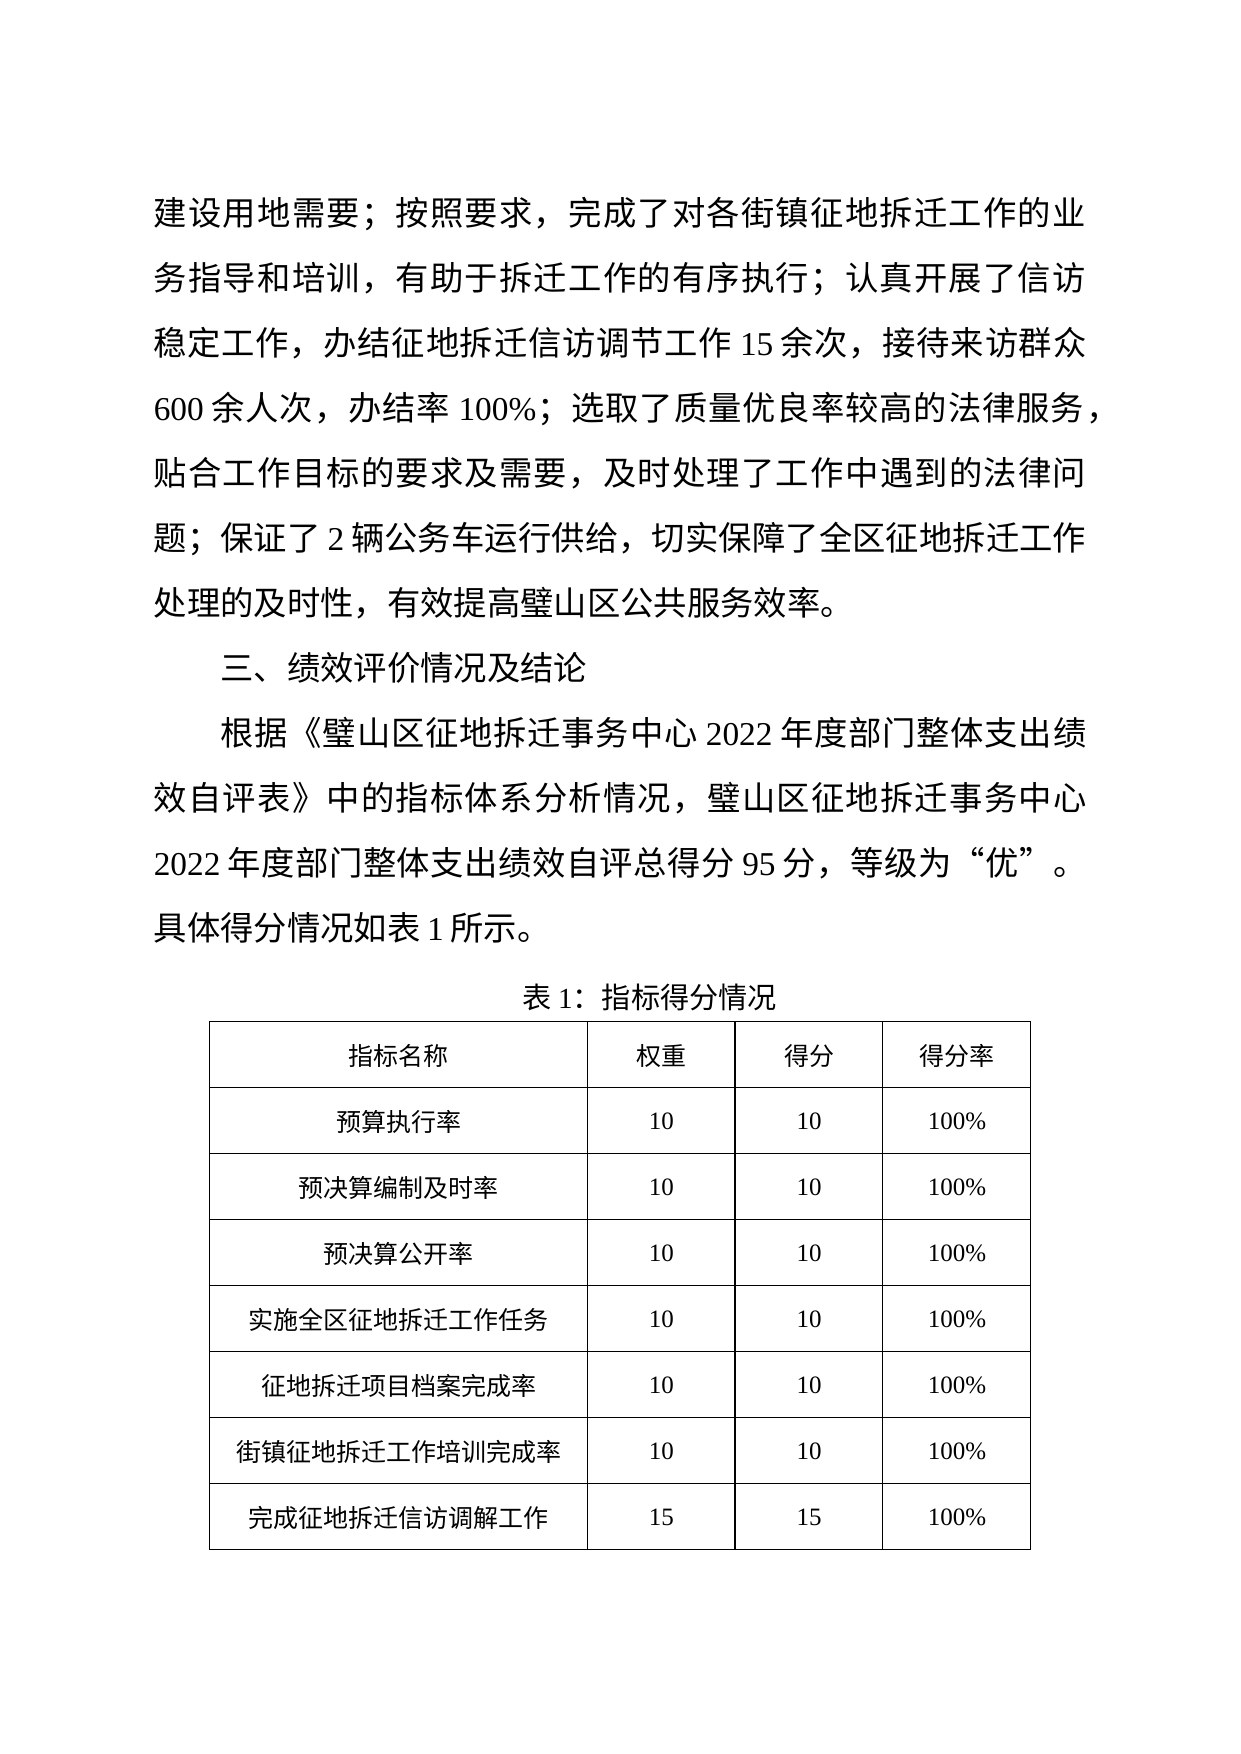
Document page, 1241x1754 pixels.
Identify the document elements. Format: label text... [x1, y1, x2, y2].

text 三、绩效评价情况及结论 [153, 633, 1087, 698]
table_cell 15 [736, 1484, 882, 1549]
table_header 权重 [588, 1022, 734, 1087]
table_cell 10 [736, 1154, 882, 1219]
table_cell 15 [588, 1484, 734, 1549]
table_cell 100% [883, 1286, 1030, 1351]
table_cell 10 [736, 1088, 882, 1153]
table_cell 预算执行率 [210, 1088, 587, 1153]
table_header 指标名称 [210, 1022, 587, 1087]
table_cell 100% [883, 1484, 1030, 1549]
table_cell 10 [736, 1220, 882, 1285]
table_cell 10 [588, 1418, 734, 1483]
text 根据《璧山区征地拆迁事务中心2022年度部门整体支出绩效自评表》中的指标体系分析情况，璧山区征地拆迁事务中心2022年度部门整体支出绩效自评总得分95分，等级为“优”。具体得分情况如表1所示。 [153, 698, 1087, 958]
table_cell 完成征地拆迁信访调解工作 [210, 1484, 587, 1549]
table_cell 街镇征地拆迁工作培训完成率 [210, 1418, 587, 1483]
table_cell 10 [588, 1286, 734, 1351]
table_cell 100% [883, 1088, 1030, 1153]
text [153, 178, 1087, 633]
table_cell 实施全区征地拆迁工作任务 [210, 1286, 587, 1351]
table_cell 征地拆迁项目档案完成率 [210, 1352, 587, 1417]
table_cell 100% [883, 1418, 1030, 1483]
table_cell 10 [736, 1286, 882, 1351]
table_cell 10 [588, 1088, 734, 1153]
table_cell 100% [883, 1220, 1030, 1285]
table_cell 10 [736, 1352, 882, 1417]
table_header 得分率 [883, 1022, 1030, 1087]
table_cell 100% [883, 1154, 1030, 1219]
table_cell 10 [588, 1352, 734, 1417]
text 表 1：指标得分情况 [153, 958, 1087, 1021]
table_cell 预决算编制及时率 [210, 1154, 587, 1219]
table_cell 10 [588, 1220, 734, 1285]
table_cell 10 [588, 1154, 734, 1219]
table_cell 预决算公开率 [210, 1220, 587, 1285]
table_cell 10 [736, 1418, 882, 1483]
table_cell 100% [883, 1352, 1030, 1417]
table_header 得分 [736, 1022, 882, 1087]
